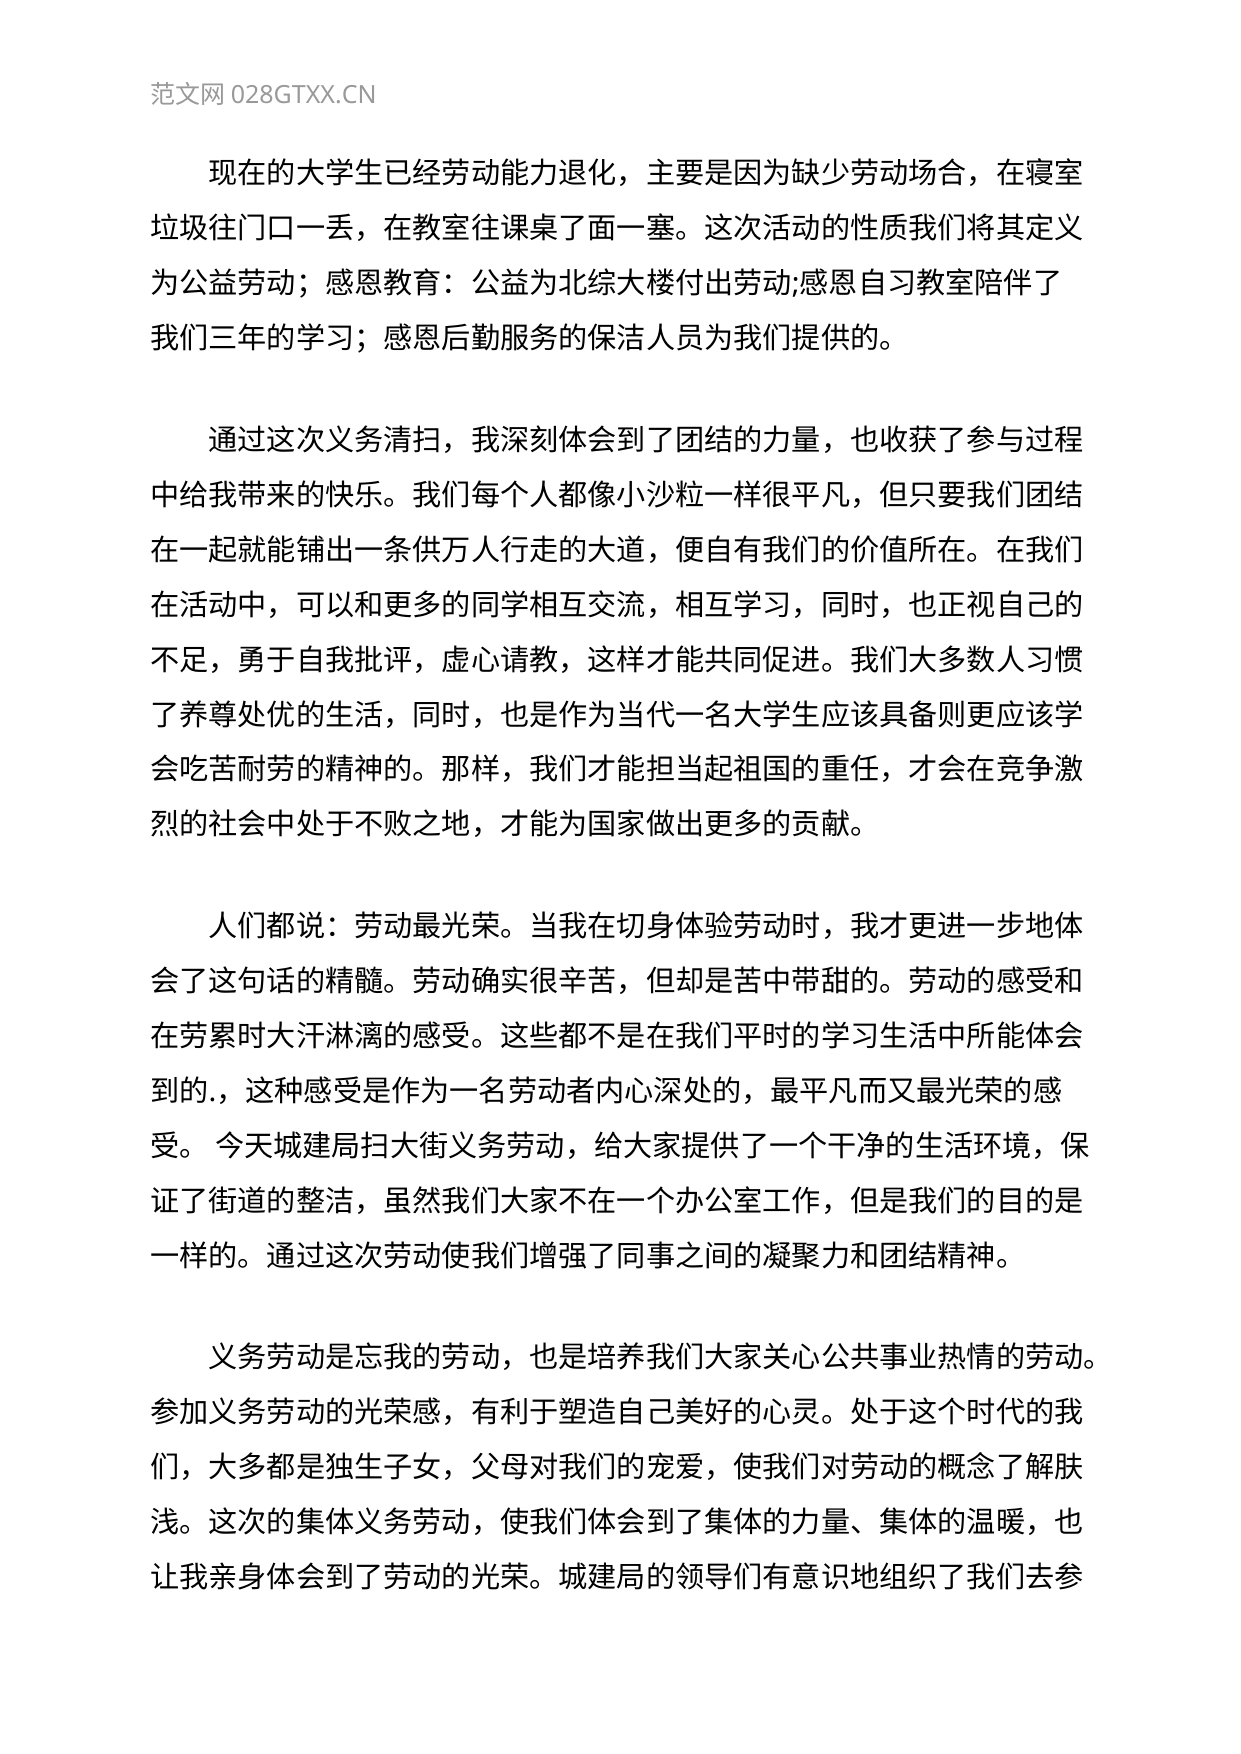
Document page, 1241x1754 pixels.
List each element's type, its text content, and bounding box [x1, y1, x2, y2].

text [150, 1334, 1090, 1596]
text 现在的大学生已经劳动能力退化，主要是因为缺少劳动场合，在寝室垃圾往门口一丢，在教室往课桌了面一塞。这次活动的性质我们将其定义为公益劳动；感恩教育：公益为北综大楼付出劳动;感恩自习教室陪伴了我们三年的学习；感恩后勤服务的保洁人员为我们提供的。 [150, 150, 1090, 357]
text 通过这次义务清扫，我深刻体会到了团结的力量，也收获了参与过程中给我带来的快乐。我们每个人都像小沙粒一样很平凡，但只要我们团结在一起就能铺出一条供万人行走的大道，便自有我们的价值所在。在我们在活动中，可以和更多的同学相互交流，相互学习，同时，也正视自己的不足，勇于自我批评，虚心请教，这样才能共同促进。我们大多数人习惯了养尊处优的生活，同时，也是作为当代一名大学生应该具备则更应该学会吃苦耐劳的精神的。那样，我们才能担当起祖国的重任，才会在竞争激烈的社会中处于不败之地，才能为国家做出更多的贡献。 [150, 417, 1090, 843]
text 人们都说：劳动最光荣。当我在切身体验劳动时，我才更进一步地体会了这句话的精髓。劳动确实很辛苦，但却是苦中带甜的。劳动的感受和在劳累时大汗淋漓的感受。这些都不是在我们平时的学习生活中所能体会到的.，这种感受是作为一名劳动者内心深处的，最平凡而又最光荣的感受。 今天城建局扫大街义务劳动，给大家提供了一个干净的生活环境，保证了街道的整洁，虽然我们大家不在一个办公室工作，但是我们的目的是一样的。通过这次劳动使我们增强了同事之间的凝聚力和团结精神。 [150, 903, 1090, 1274]
